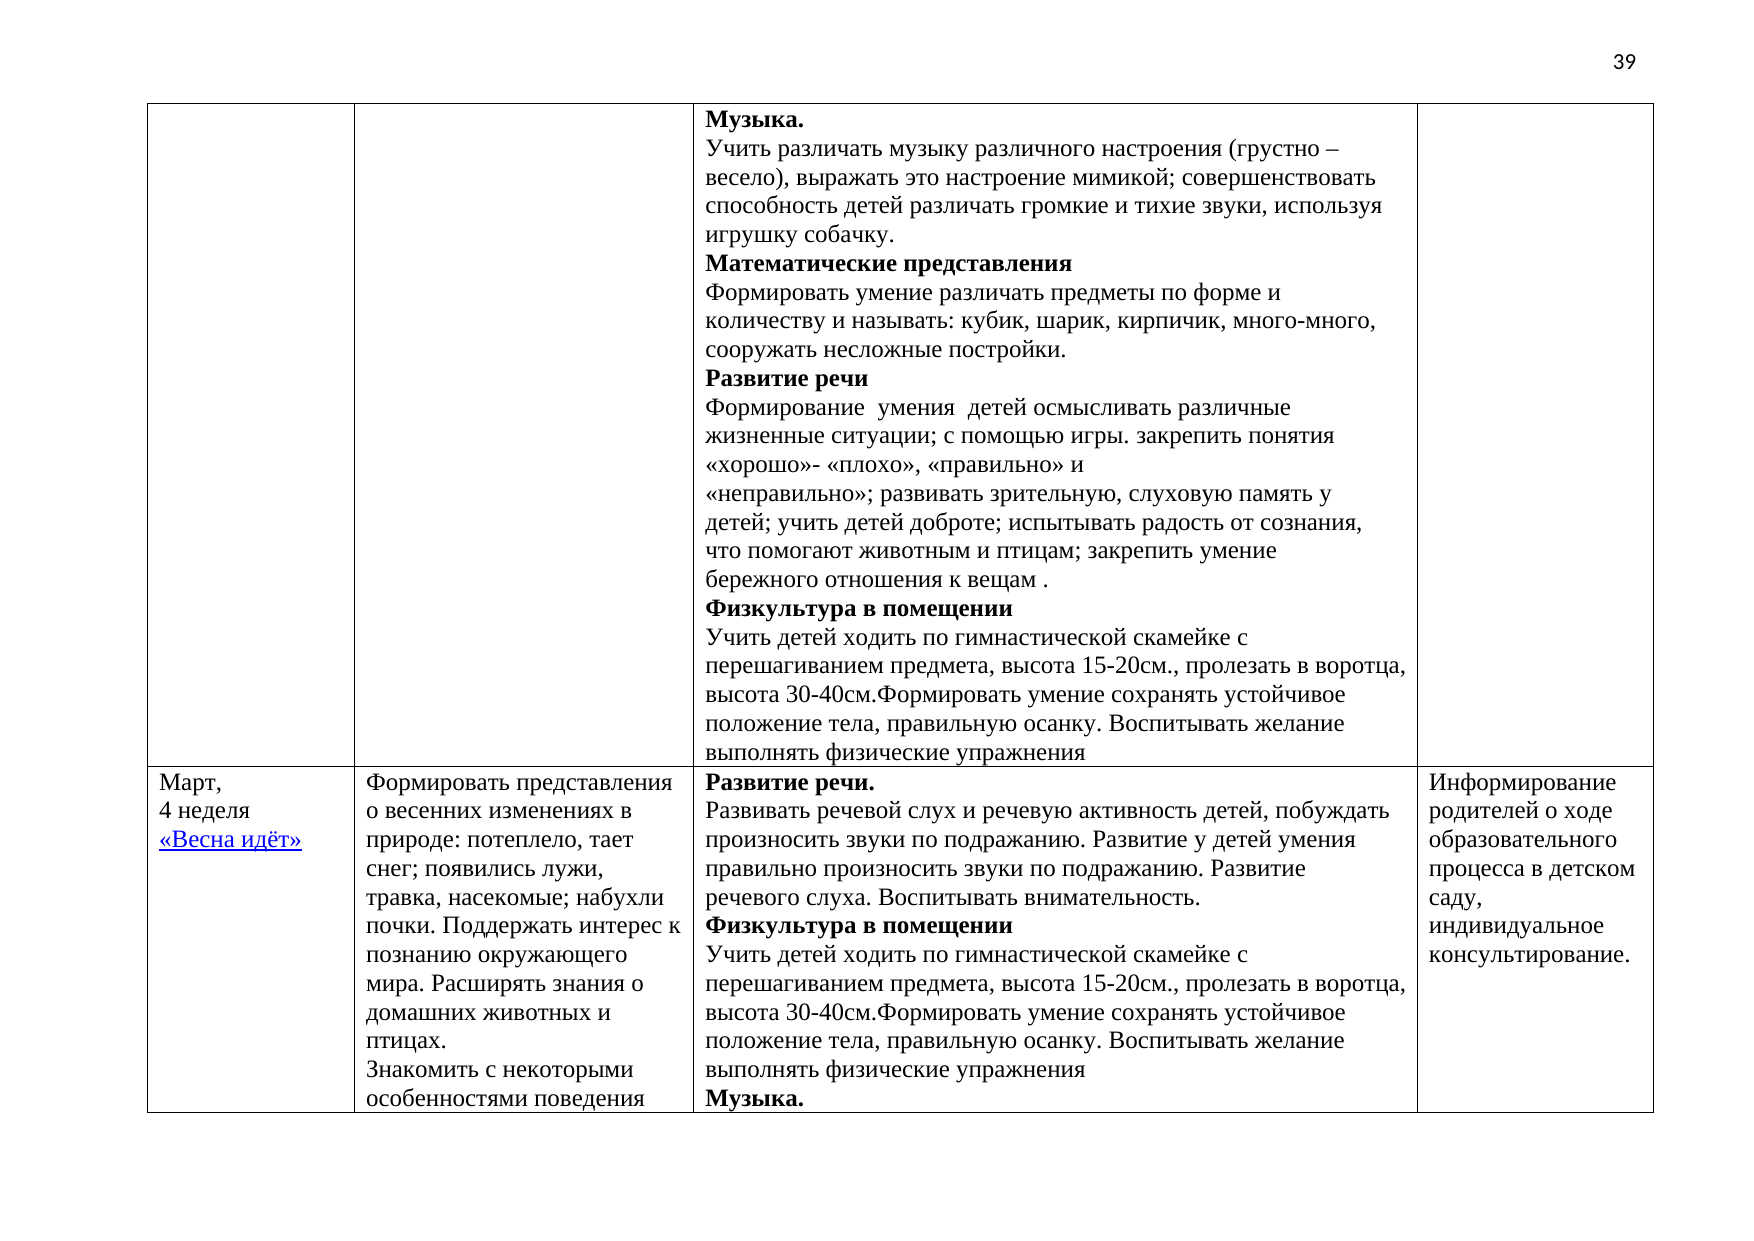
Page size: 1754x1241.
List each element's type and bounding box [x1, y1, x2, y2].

table_cell [355, 767, 693, 1112]
table_cell [694, 104, 1417, 766]
table_cell [148, 104, 354, 766]
table_cell [694, 767, 1417, 1112]
table_cell [355, 104, 693, 766]
table_cell [148, 767, 354, 1112]
table_cell [1418, 104, 1653, 766]
table_cell [1418, 767, 1653, 1112]
